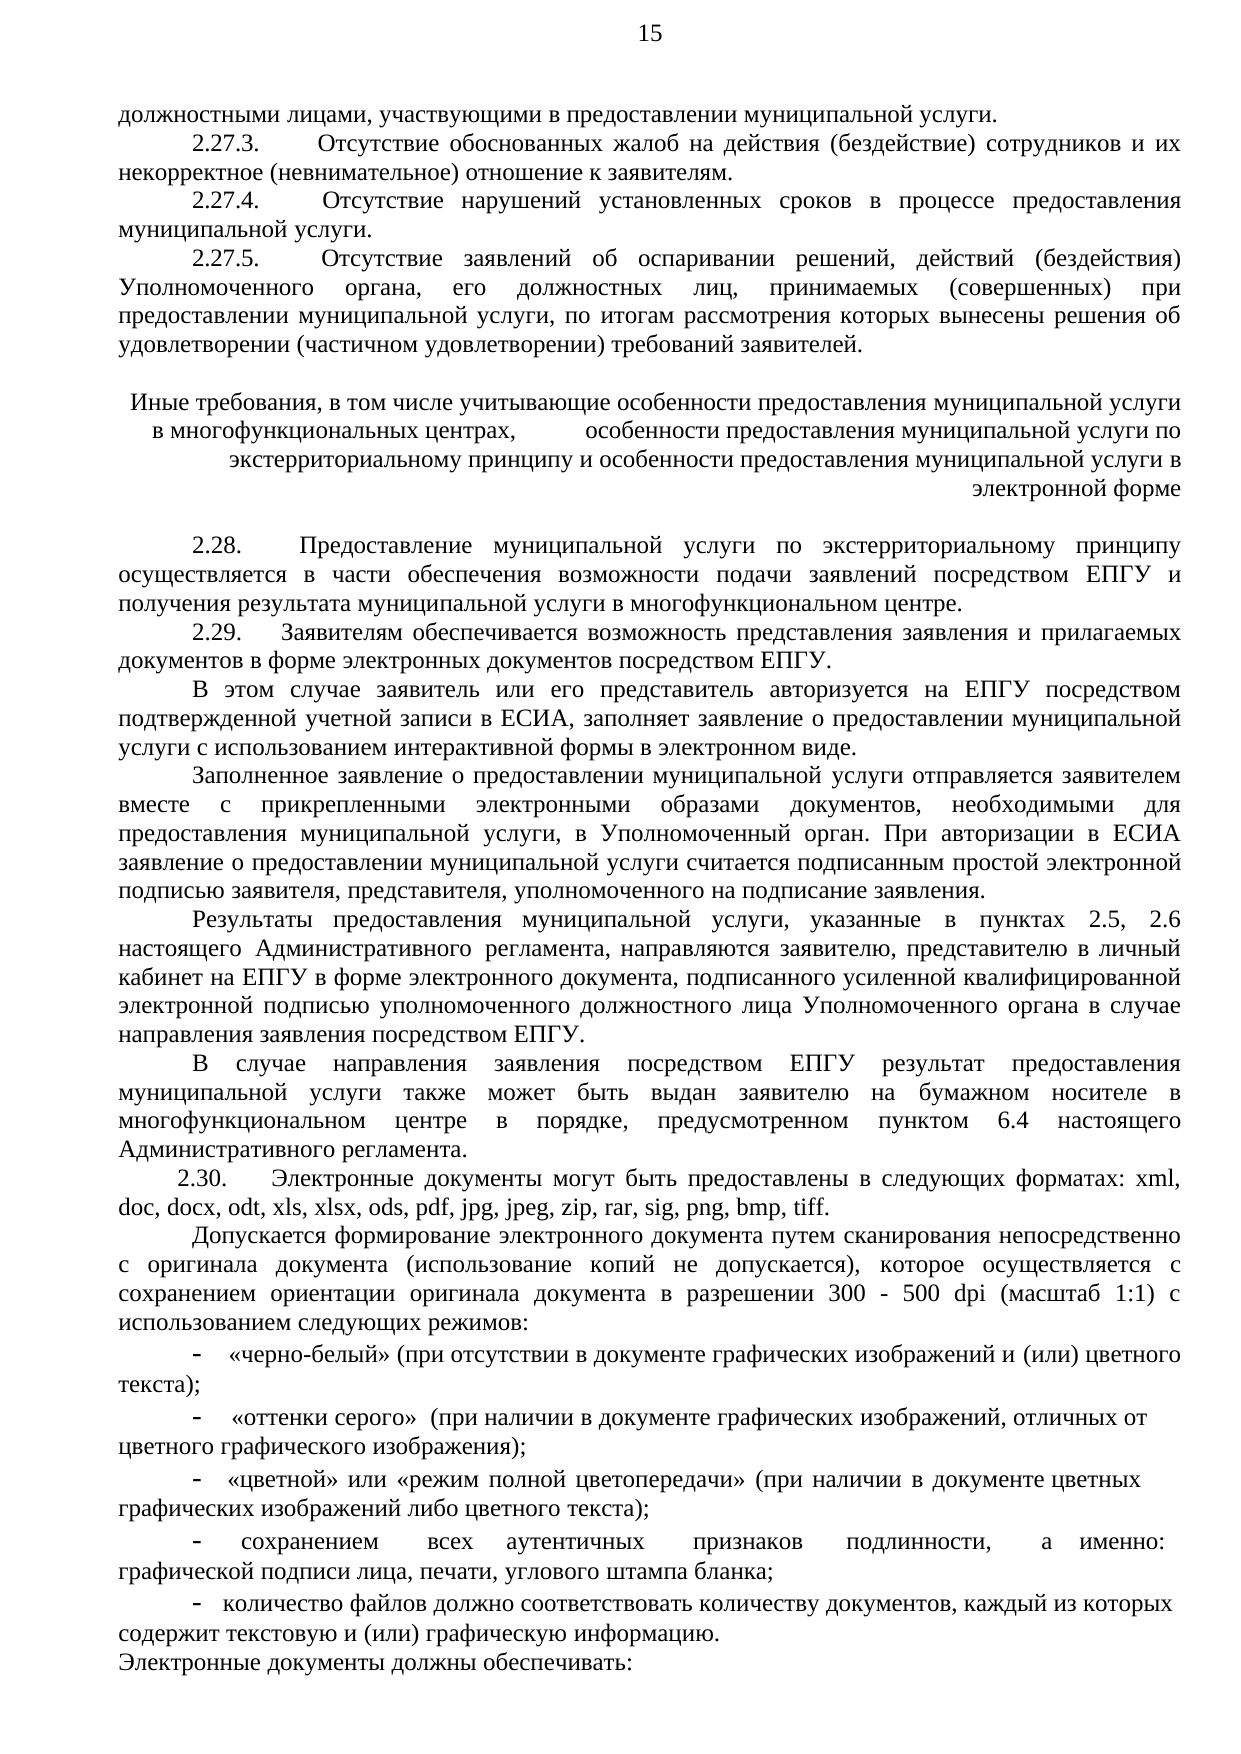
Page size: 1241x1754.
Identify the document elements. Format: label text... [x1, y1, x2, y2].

text В этом случае заявитель или его представитель авторизуется на ЕПГУ посредством подтвержденной учетной записи в ЕСИА, заполняет заявление о предоставлении муниципальной услуги с использованием интерактивной формы в электронном виде. [118, 674, 1181, 760]
text Электронные документы должны обеспечивать: [118, 1647, 1181, 1676]
list Отсутствие обоснованных жалоб на действия (бездействие) сотрудников и их некорректное (невнимательное) отношение к заявителям. [118, 128, 1181, 185]
list Заявителям обеспечивается возможность представления заявления и прилагаемых документов в форме электронных документов посредством ЕПГУ. [118, 617, 1181, 674]
list «цветной» или «режим полной цветопередачи» (при наличии в документе цветных графических изображений либо цветного текста); [118, 1460, 1181, 1522]
list Предоставление муниципальной услуги по экстерриториальному принципу осуществляется в части обеспечения возможности подачи заявлений посредством ЕПГУ и получения результата муниципальной услуги в многофункциональном центре. [118, 530, 1181, 617]
subtitle Иные требования, в том числе учитывающие особенности предоставления муниципальной услуги в многофункциональных центрах, особенности предоставления муниципальной услуги по экстерриториальному принципу и особенности предоставления муниципальной услуги в электронной форме [118, 387, 1181, 502]
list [118, 99, 1181, 128]
list «оттенки серого» (при наличии в документе графических изображений, отличных от цветного графического изображения); [118, 1398, 1181, 1460]
list «черно-белый» (при отсутствии в документе графических изображений и (или) цветного текста); [118, 1335, 1181, 1398]
list Отсутствие нарушений установленных сроков в процессе предоставления муниципальной услуги. [118, 185, 1181, 243]
list количество файлов должно соответствовать количеству документов, каждый из которых содержит текстовую и (или) графическую информацию. [118, 1584, 1181, 1647]
list сохранением всех аутентичных признаков подлинности, а именно: графической подписи лица, печати, углового штампа бланка; [118, 1522, 1181, 1584]
text В случае направления заявления посредством ЕПГУ результат предоставления муниципальной услуги также может быть выдан заявителю на бумажном носителе в многофункциональном центре в порядке, предусмотренном пунктом 6.4 настоящего Административного регламента. [118, 1048, 1181, 1163]
text Заполненное заявление о предоставлении муниципальной услуги отправляется заявителем вместе с прикрепленными электронными образами документов, необходимыми для предоставления муниципальной услуги, в Уполномоченный орган. При авторизации в ЕСИА заявление о предоставлении муниципальной услуги считается подписанным простой электронной подписью заявителя, представителя, уполномоченного на подписание заявления. [118, 760, 1181, 904]
text Допускается формирование электронного документа путем сканирования непосредственно с оригинала документа (использование копий не допускается), которое осуществляется с сохранением ориентации оригинала документа в разрешении 300 - 500 dpi (масштаб 1:1) с использованием следующих режимов: [118, 1220, 1181, 1335]
text Результаты предоставления муниципальной услуги, указанные в пунктах 2.5, 2.6 настоящего Административного регламента, направляются заявителю, представителю в личный кабинет на ЕПГУ в форме электронного документа, подписанного усиленной квалифицированной электронной подписью уполномоченного должностного лица Уполномоченного органа в случае направления заявления посредством ЕПГУ. [118, 904, 1181, 1048]
list Отсутствие заявлений об оспаривании решений, действий (бездействия) Уполномоченного органа, его должностных лиц, принимаемых (совершенных) при предоставлении муниципальной услуги, по итогам рассмотрения которых вынесены решения об удовлетворении (частичном удовлетворении) требований заявителей. [118, 243, 1181, 358]
list Электронные документы могут быть предоставлены в следующих форматах: xml, doc, docx, odt, xls, xlsx, ods, pdf, jpg, jpeg, zip, rar, sig, png, bmp, tiff. [118, 1163, 1181, 1220]
